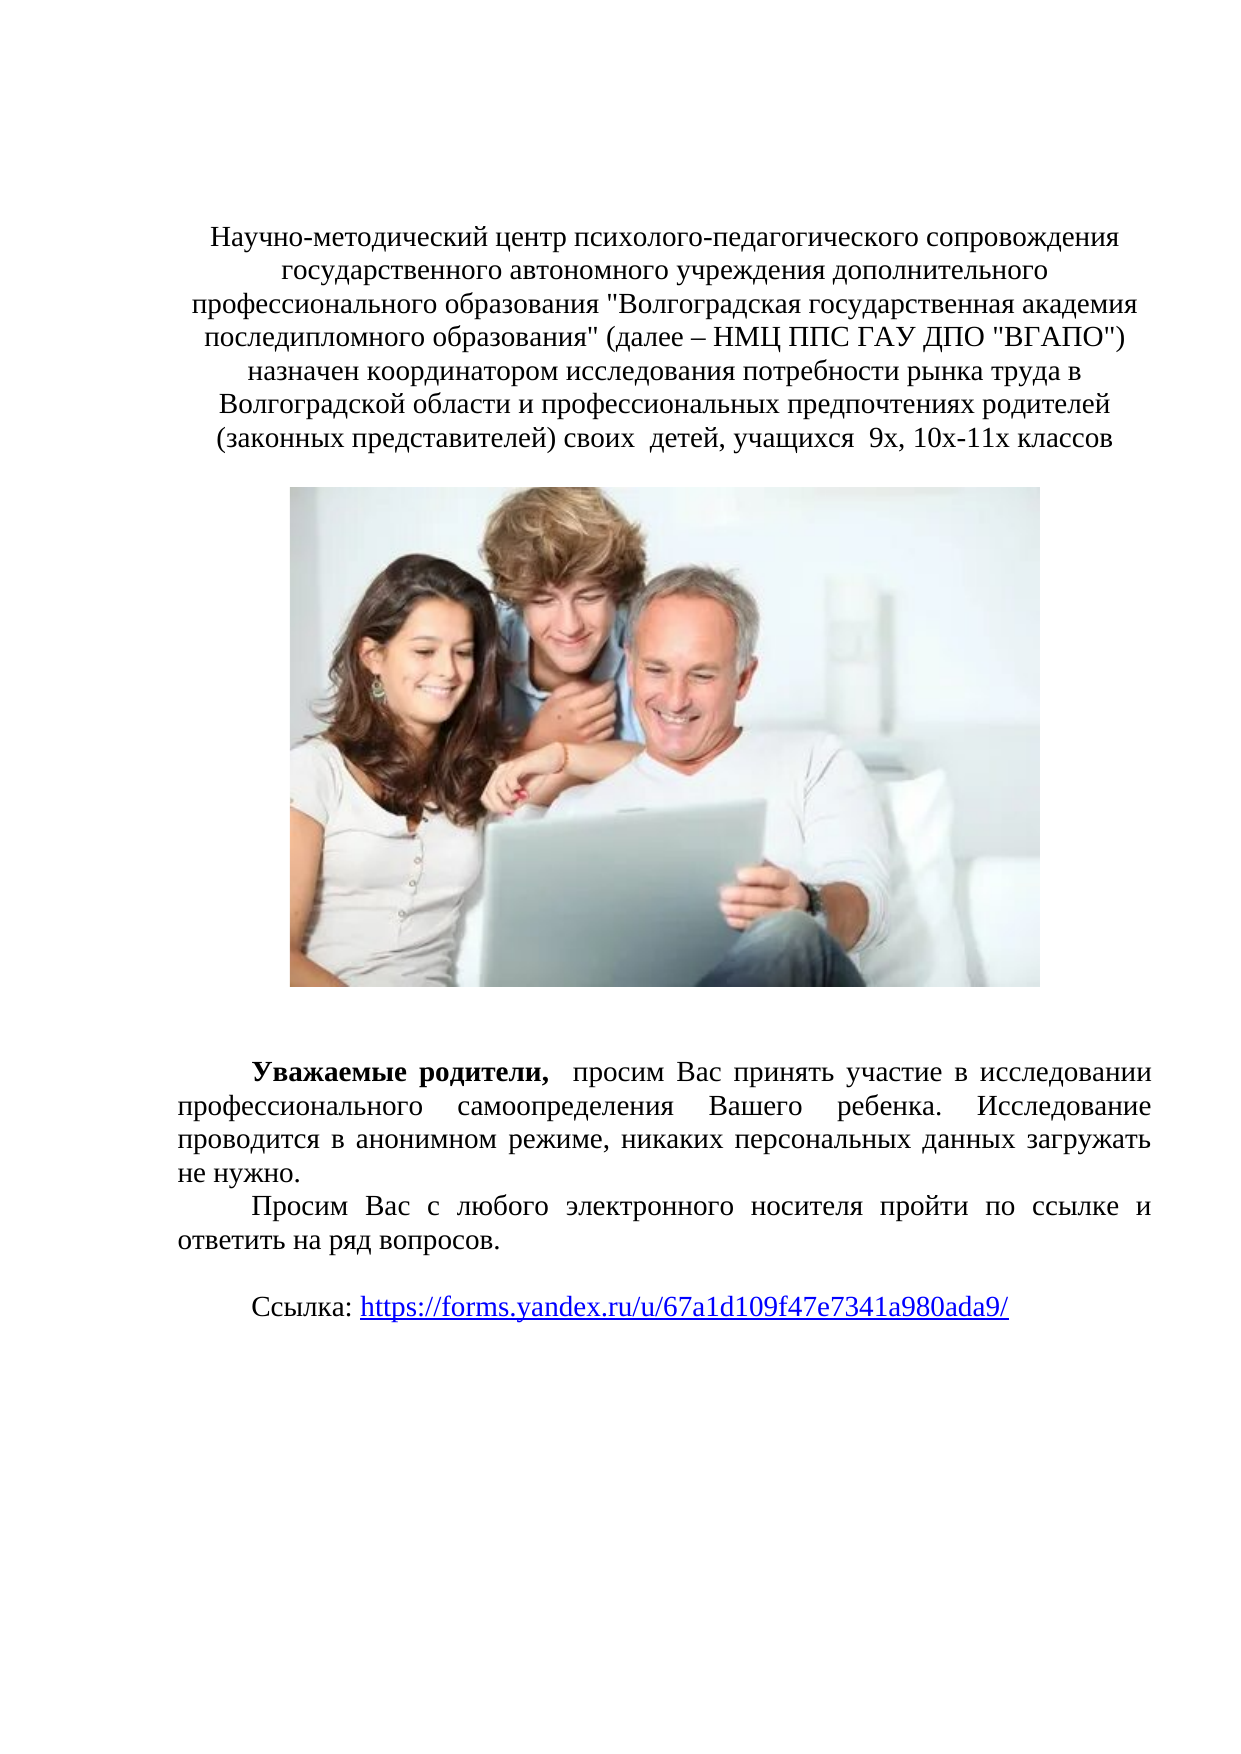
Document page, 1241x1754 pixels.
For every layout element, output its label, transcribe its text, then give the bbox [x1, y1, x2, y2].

text Научно-методический центр психолого-педагогического сопровождения государственного автономного учреждения дополнительного профессионального образования "Волгоградская государственная академия последипломного образования" (далее – НМЦ ППС ГАУ ДПО "ВГАПО") назначен координатором исследования потребности рынка труда в Волгоградской области и профессиональных предпочтениях родителей (законных представителей) своих детей, учащихся 9х, 10х-11х классов [177, 219, 1152, 453]
text Уважаемые родители, просим Вас принять участие в исследовании профессионального самоопределения Вашего ребенка. Исследование проводится в анонимном режиме, никаких персональных данных загружать не нужно. [177, 1054, 1152, 1188]
text Ссылка: https://forms.yandex.ru/u/67a1d109f47e7341a980ada9/ [251, 1289, 1152, 1322]
text Просим Вас с любого электронного носителя пройти по ссылке и ответить на ряд вопросов. [177, 1188, 1152, 1255]
picture [289, 487, 1040, 987]
